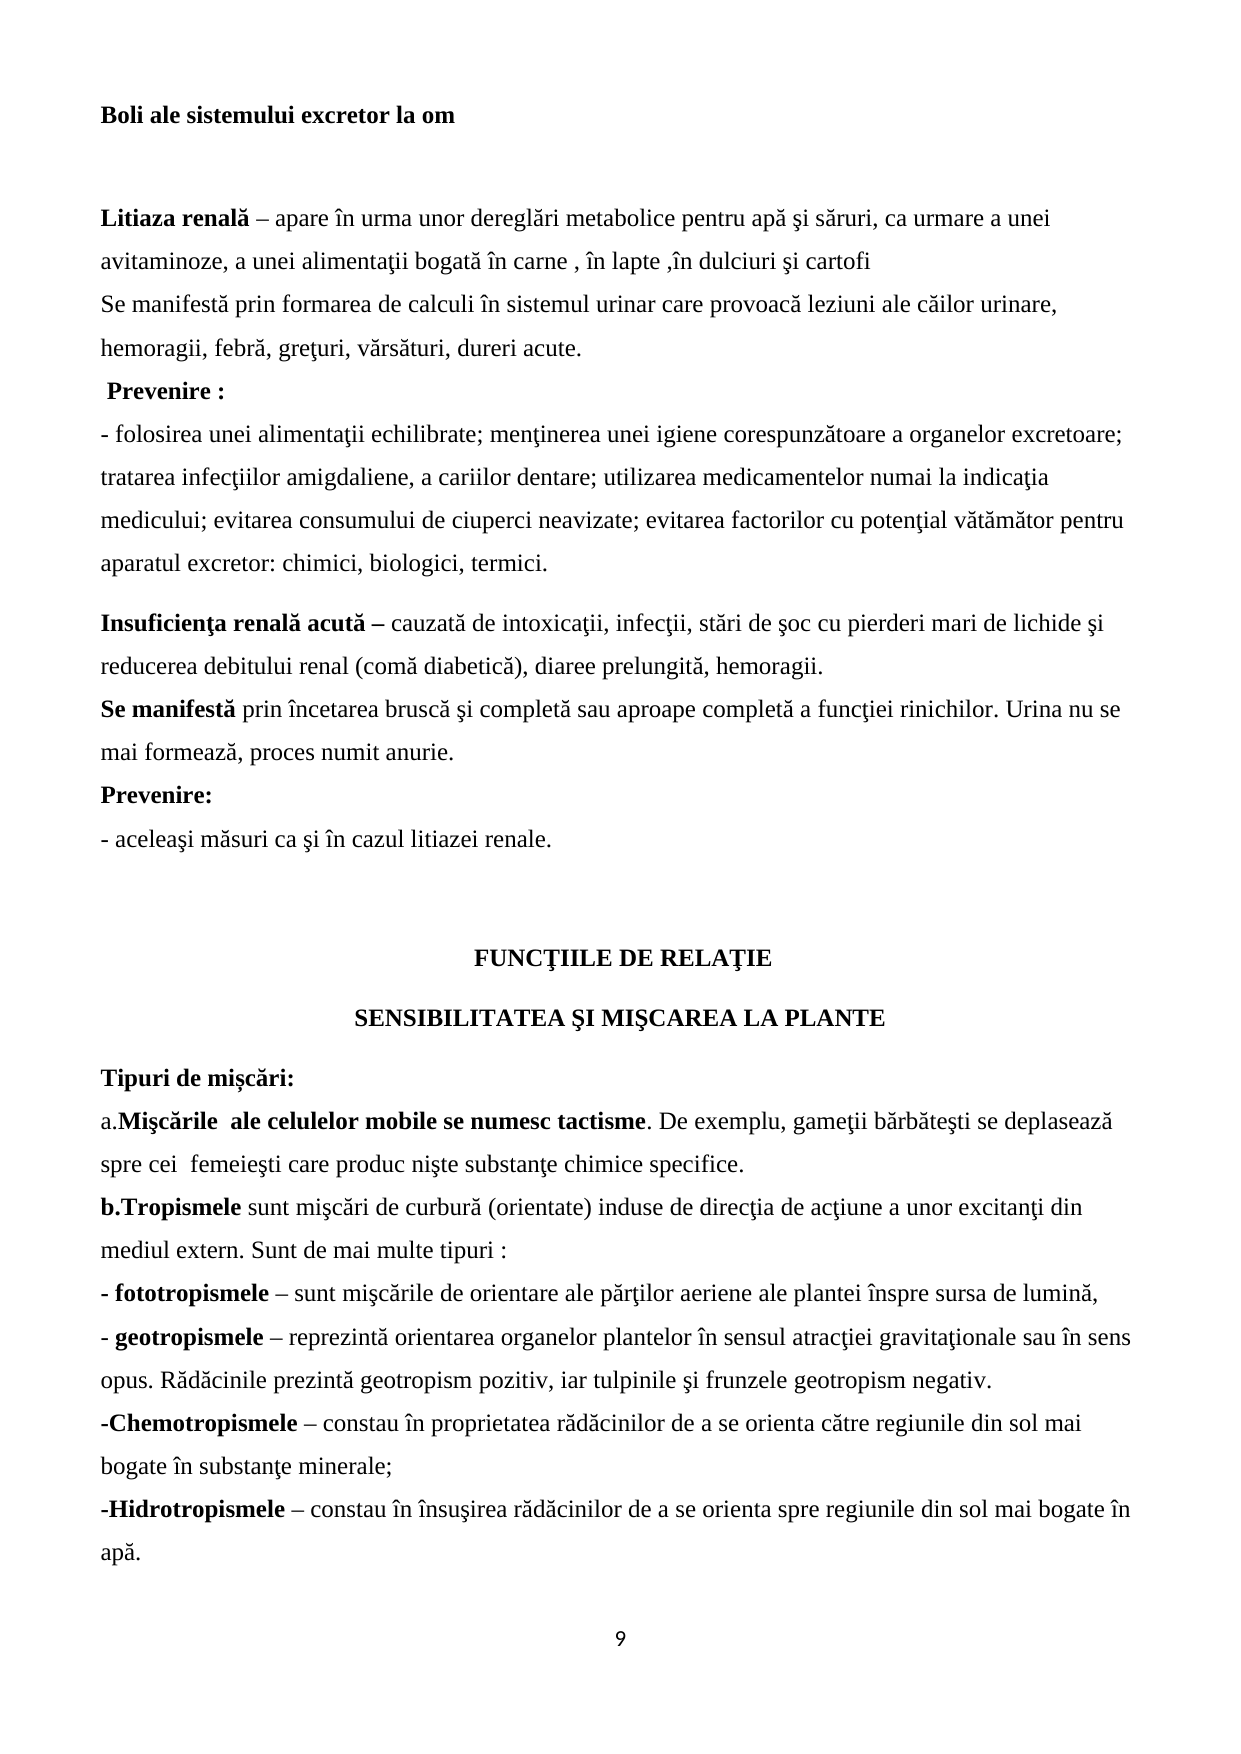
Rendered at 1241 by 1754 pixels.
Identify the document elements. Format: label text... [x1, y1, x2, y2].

text Boli ale sistemului excretor la om [100, 100, 1140, 129]
text FUNCŢIILE DE RELAŢIE [100, 943, 1140, 972]
text SENSIBILITATEA ŞI MIŞCAREA LA PLANTE [100, 1003, 1140, 1032]
text Litiaza renală – apare în urma unor dereglări metabolice pentru apă şi săruri, ca urmare a unei avitaminoze, a unei alimentaţii bogată în carne , în lapte ,în dulciuri şi cartofi Se manifestă prin formarea de calculi în sistemul urinar care provoacă leziuni ale căilor urinare, hemoragii, febră, greţuri, vărsături, dureri acute. Prevenire : - folosirea unei alimentaţii echilibrate; menţinerea unei igiene corespunzătoare a organelor excretoare; tratarea infecţiilor amigdaliene, a cariilor dentare; utilizarea medicamentelor numai la indicaţia medicului; evitarea consumului de ciuperci neavizate; evitarea factorilor cu potenţial vătămător pentru aparatul excretor: chimici, biologici, termici. [100, 160, 1140, 577]
text Tipuri de mișcări: a.Mişcările ale celulelor mobile se numesc tactisme. De exemplu, gameţii bărbăteşti se deplasează spre cei femeieşti care produc nişte substanţe chimice specifice. b.Tropismele sunt mişcări de curbură (orientate) induse de direcţia de acţiune a unor excitanţi din mediul extern. Sunt de mai multe tipuri : - fototropismele – sunt mişcările de orientare ale părţilor aeriene ale plantei înspre sursa de lumină, - geotropismele – reprezintă orientarea organelor plantelor în sensul atracţiei gravitaţionale sau în sens opus. Rădăcinile prezintă geotropism pozitiv, iar tulpinile şi frunzele geotropism negativ. -Chemotropismele – constau în proprietatea rădăcinilor de a se orienta către regiunile din sol mai bogate în substanţe minerale; -Hidrotropismele – constau în însuşirea rădăcinilor de a se orienta spre regiunile din sol mai bogate în apă. [100, 1063, 1140, 1566]
text Insuficienţa renală acută – cauzată de intoxicaţii, infecţii, stări de şoc cu pierderi mari de lichide şi reducerea debitului renal (comă diabetică), diaree prelungită, hemoragii. Se manifestă prin încetarea bruscă şi completă sau aproape completă a funcţiei rinichilor. Urina nu se mai formează, proces numit anurie. Prevenire: - aceleaşi măsuri ca şi în cazul litiazei renale. [100, 608, 1140, 852]
